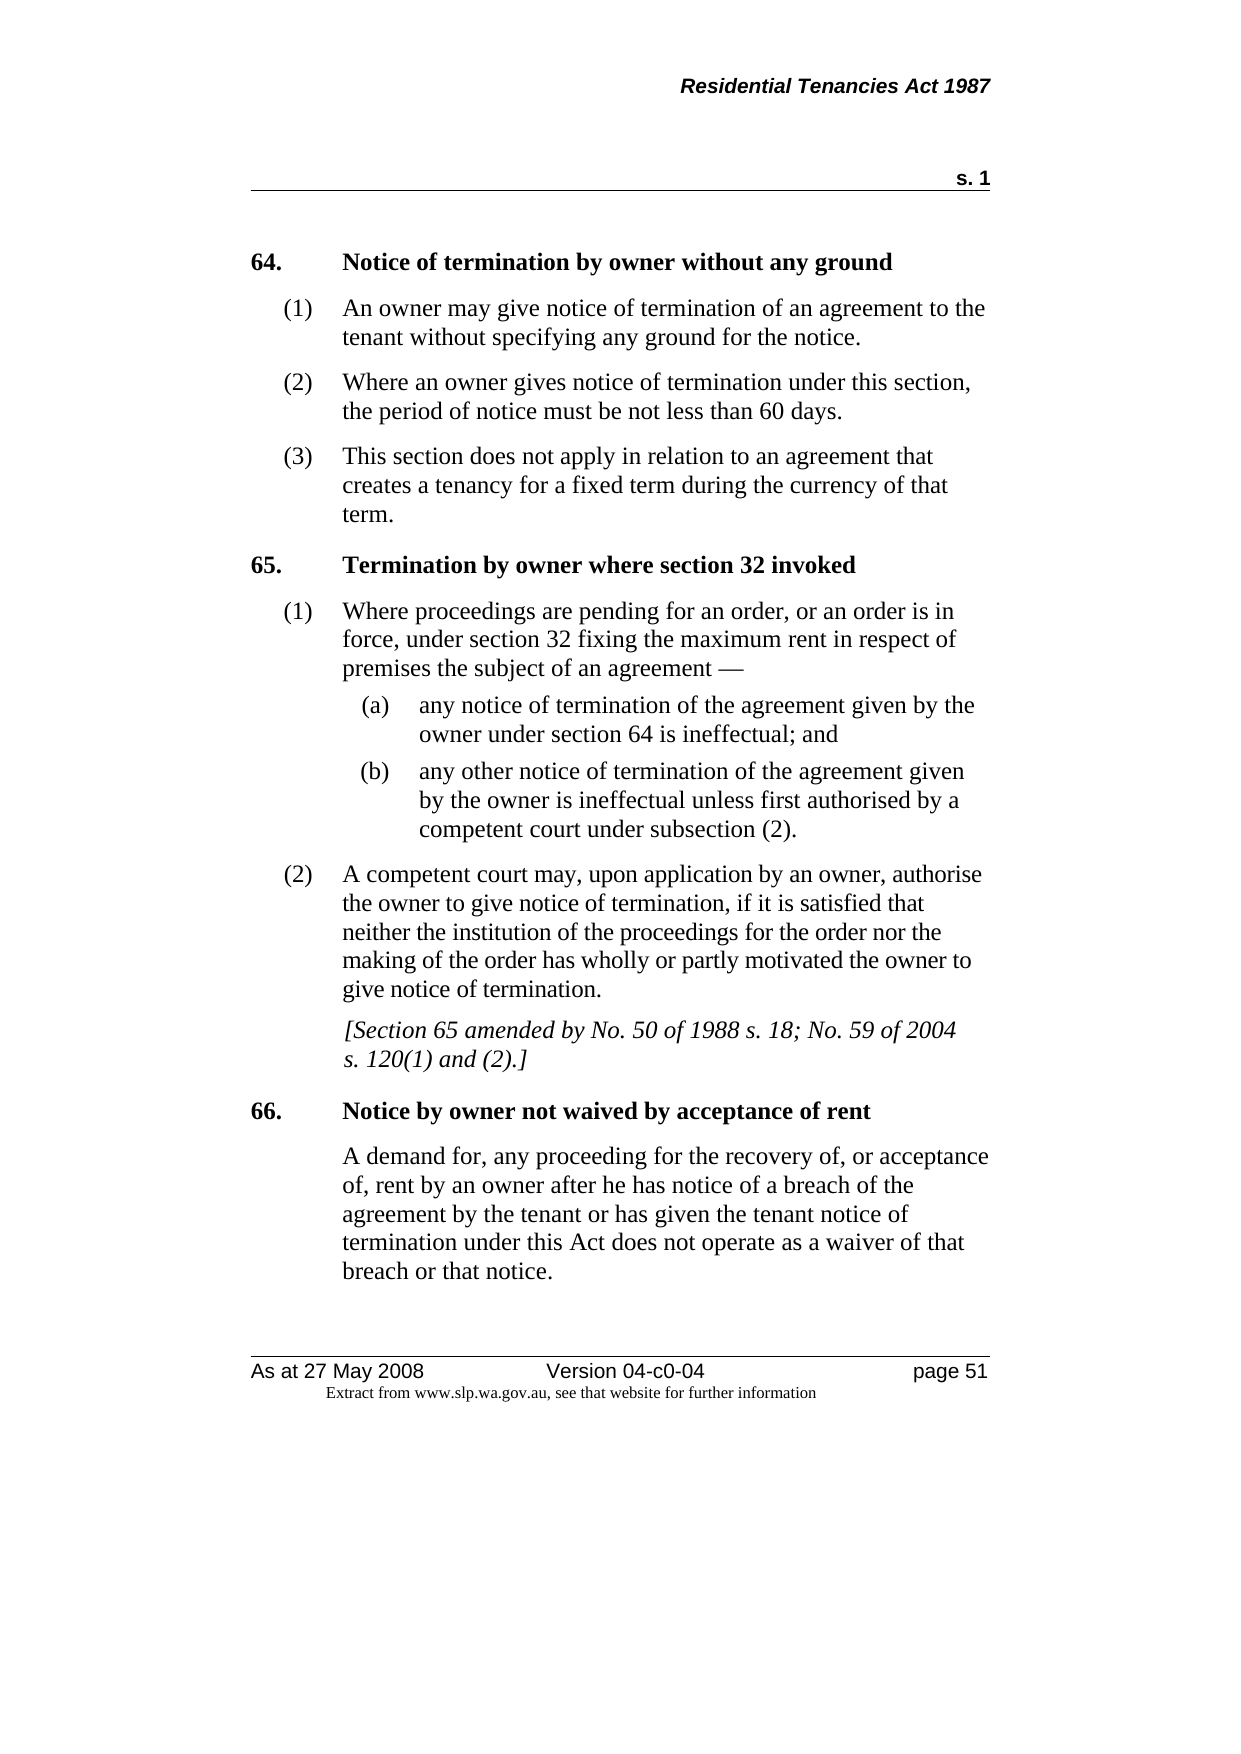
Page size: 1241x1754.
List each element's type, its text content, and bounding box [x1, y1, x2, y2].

text (1) Where proceedings are pending for an order, or an order is in force, under section 32 fixing the maximum rent in respect of premises the subject of an agreement — [251, 596, 990, 682]
text (3) This section does not apply in relation to an agreement that creates a tenancy for a fixed term during the currency of that term. [251, 441, 990, 527]
text (a) any notice of termination of the agreement given by the owner under section 64 is ineffectual; and [251, 690, 990, 748]
subtitle 65. Termination by owner where section 32 invoked [251, 550, 990, 579]
text [Section 65 amended by No. 50 of 1988 s. 18; No. 59 of 2004 s. 120(1) and (2).] [251, 1015, 990, 1073]
text A demand for, any proceeding for the recovery of, or acceptance of, rent by an owner after he has notice of a breach of the agreement by the tenant or has given the tenant notice of termination under this Act does not operate as a waiver of that breach or that notice. [251, 1141, 990, 1285]
text (2) A competent court may, upon application by an owner, authorise the owner to give notice of termination, if it is satisfied that neither the institution of the proceedings for the order nor the making of the order has wholly or partly motivated the owner to give notice of termination. [251, 859, 990, 1003]
text (1) An owner may give notice of termination of an agreement to the tenant without specifying any ground for the notice. [251, 293, 990, 350]
text (2) Where an owner gives notice of termination under this section, the period of notice must be not less than 60 days. [251, 367, 990, 424]
subtitle 66. Notice by owner not waived by acceptance of rent [251, 1096, 990, 1124]
subtitle 64. Notice of termination by owner without any ground [251, 247, 990, 276]
text (b) any other notice of termination of the agreement given by the owner is ineffectual unless first authorised by a competent court under subsection (2). [251, 756, 990, 842]
